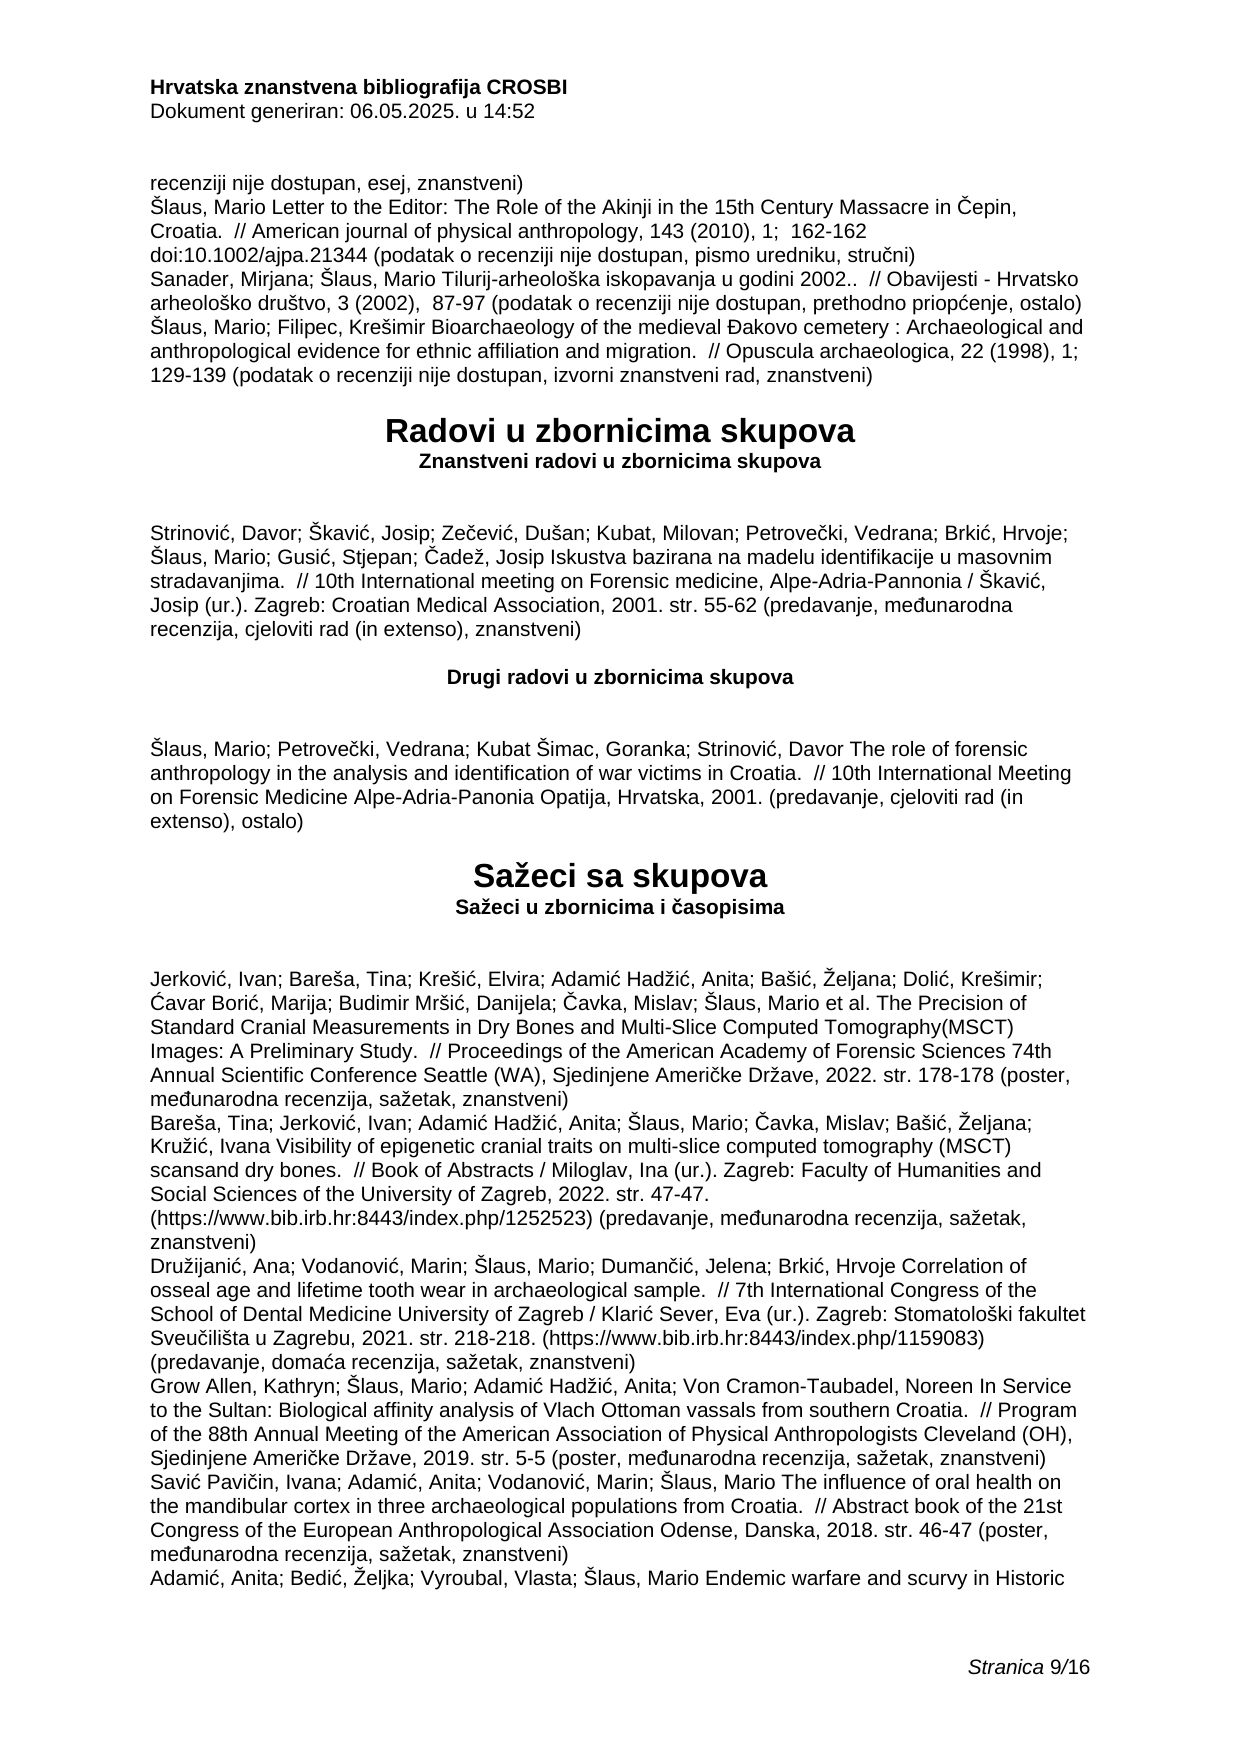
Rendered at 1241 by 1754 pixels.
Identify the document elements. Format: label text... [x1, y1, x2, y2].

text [150, 171, 1090, 195]
subtitle Sažeci u zbornicima i časopisima [150, 895, 1090, 919]
subtitle Radovi u zbornicima skupova [150, 411, 1090, 449]
text Šlaus, Mario; Filipec, Krešimir [150, 315, 1090, 387]
text Bareša, Tina; Jerković, Ivan; Adamić Hadžić, Anita; Šlaus, Mario; Čavka, Mislav; Bašić, Željana; Kružić, Ivana [150, 1110, 1090, 1254]
text Grow Allen, Kathryn; Šlaus, Mario; Adamić Hadžić, Anita; Von Cramon-Taubadel, Noreen [150, 1374, 1090, 1470]
text Jerković, Ivan; Bareša, Tina; Krešić, Elvira; Adamić Hadžić, Anita; Bašić, Željana; Dolić, Krešimir; Ćavar Borić, Marija; Budimir Mršić, Danijela; Čavka, Mislav; Šlaus, Mario et al. [150, 967, 1090, 1110]
text Šlaus, Mario [150, 195, 1090, 267]
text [150, 1566, 1090, 1589]
text Strinović, Davor; Škavić, Josip; Zečević, Dušan; Kubat, Milovan; Petrovečki, Vedrana; Brkić, Hrvoje; Šlaus, Mario; Gusić, Stjepan; Čadež, Josip [150, 521, 1090, 641]
text Sanader, Mirjana; Šlaus, Mario [150, 267, 1090, 315]
subtitle Sažeci sa skupova [150, 856, 1090, 895]
text Družijanić, Ana; Vodanović, Marin; Šlaus, Mario; Dumančić, Jelena; Brkić, Hrvoje [150, 1254, 1090, 1374]
subtitle Znanstveni radovi u zbornicima skupova [150, 449, 1090, 473]
text Savić Pavičin, Ivana; Adamić, Anita; Vodanović, Marin; Šlaus, Mario [150, 1470, 1090, 1566]
subtitle Drugi radovi u zbornicima skupova [150, 665, 1090, 689]
text Šlaus, Mario; Petrovečki, Vedrana; Kubat Šimac, Goranka; Strinović, Davor [150, 737, 1090, 832]
